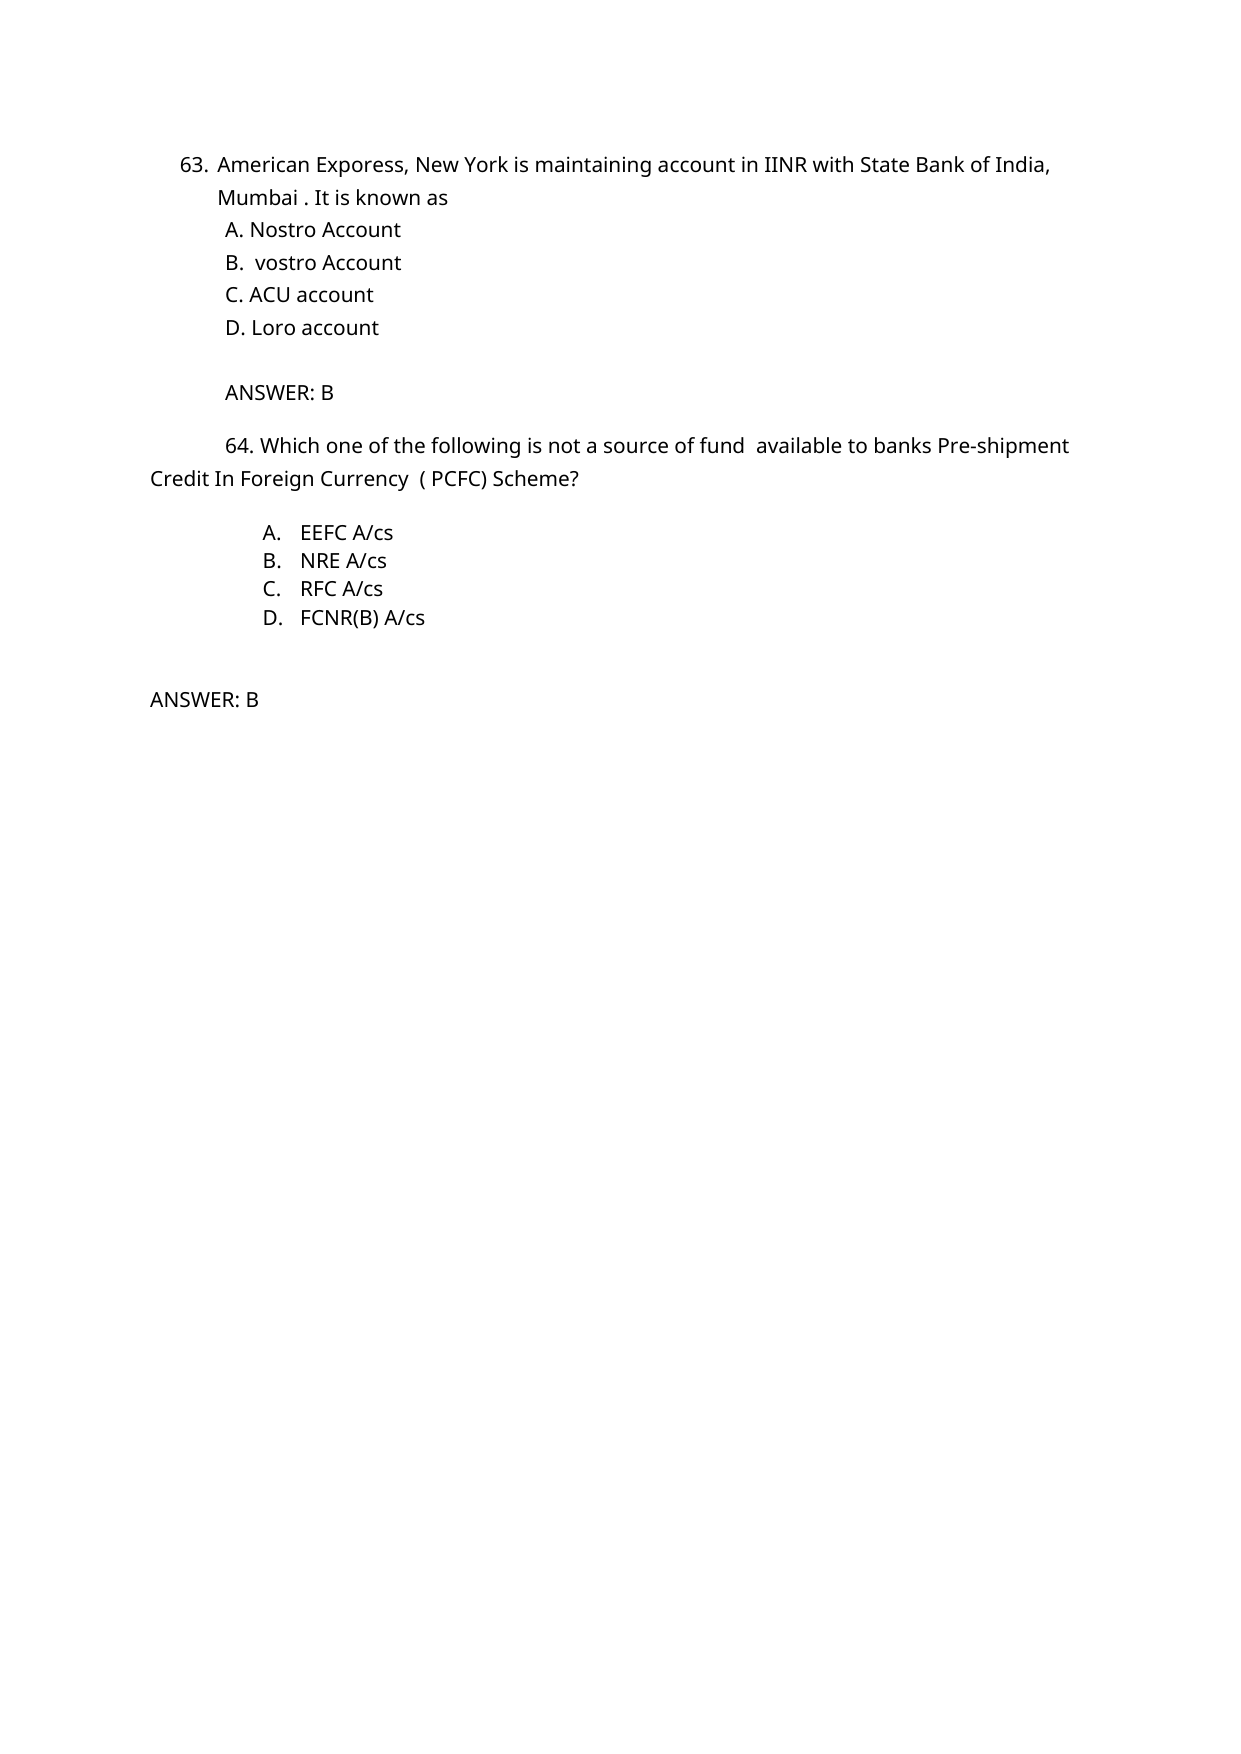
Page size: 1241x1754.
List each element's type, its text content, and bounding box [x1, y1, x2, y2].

list B. vostro Account [225, 248, 1090, 276]
list D. Loro account [225, 313, 1090, 341]
list NRE A/cs [262, 546, 1090, 574]
text ANSWER: B [150, 685, 1090, 713]
list ANSWER: B [225, 378, 1090, 407]
list American Exporess, New York is maintaining account in IINR with State Bank of India, Mumbai . It is known as [179, 150, 1090, 211]
list EEFC A/cs [262, 518, 1090, 546]
list C. ACU account [225, 280, 1090, 309]
list FCNR(B) A/cs [262, 603, 1090, 631]
list A. Nostro Account [225, 215, 1090, 244]
list RFC A/cs [262, 574, 1090, 603]
text 64. Which one of the following is not a source of fund available to banks Pre-shipment Credit In Foreign Currency ( PCFC) Scheme? [150, 432, 1090, 493]
